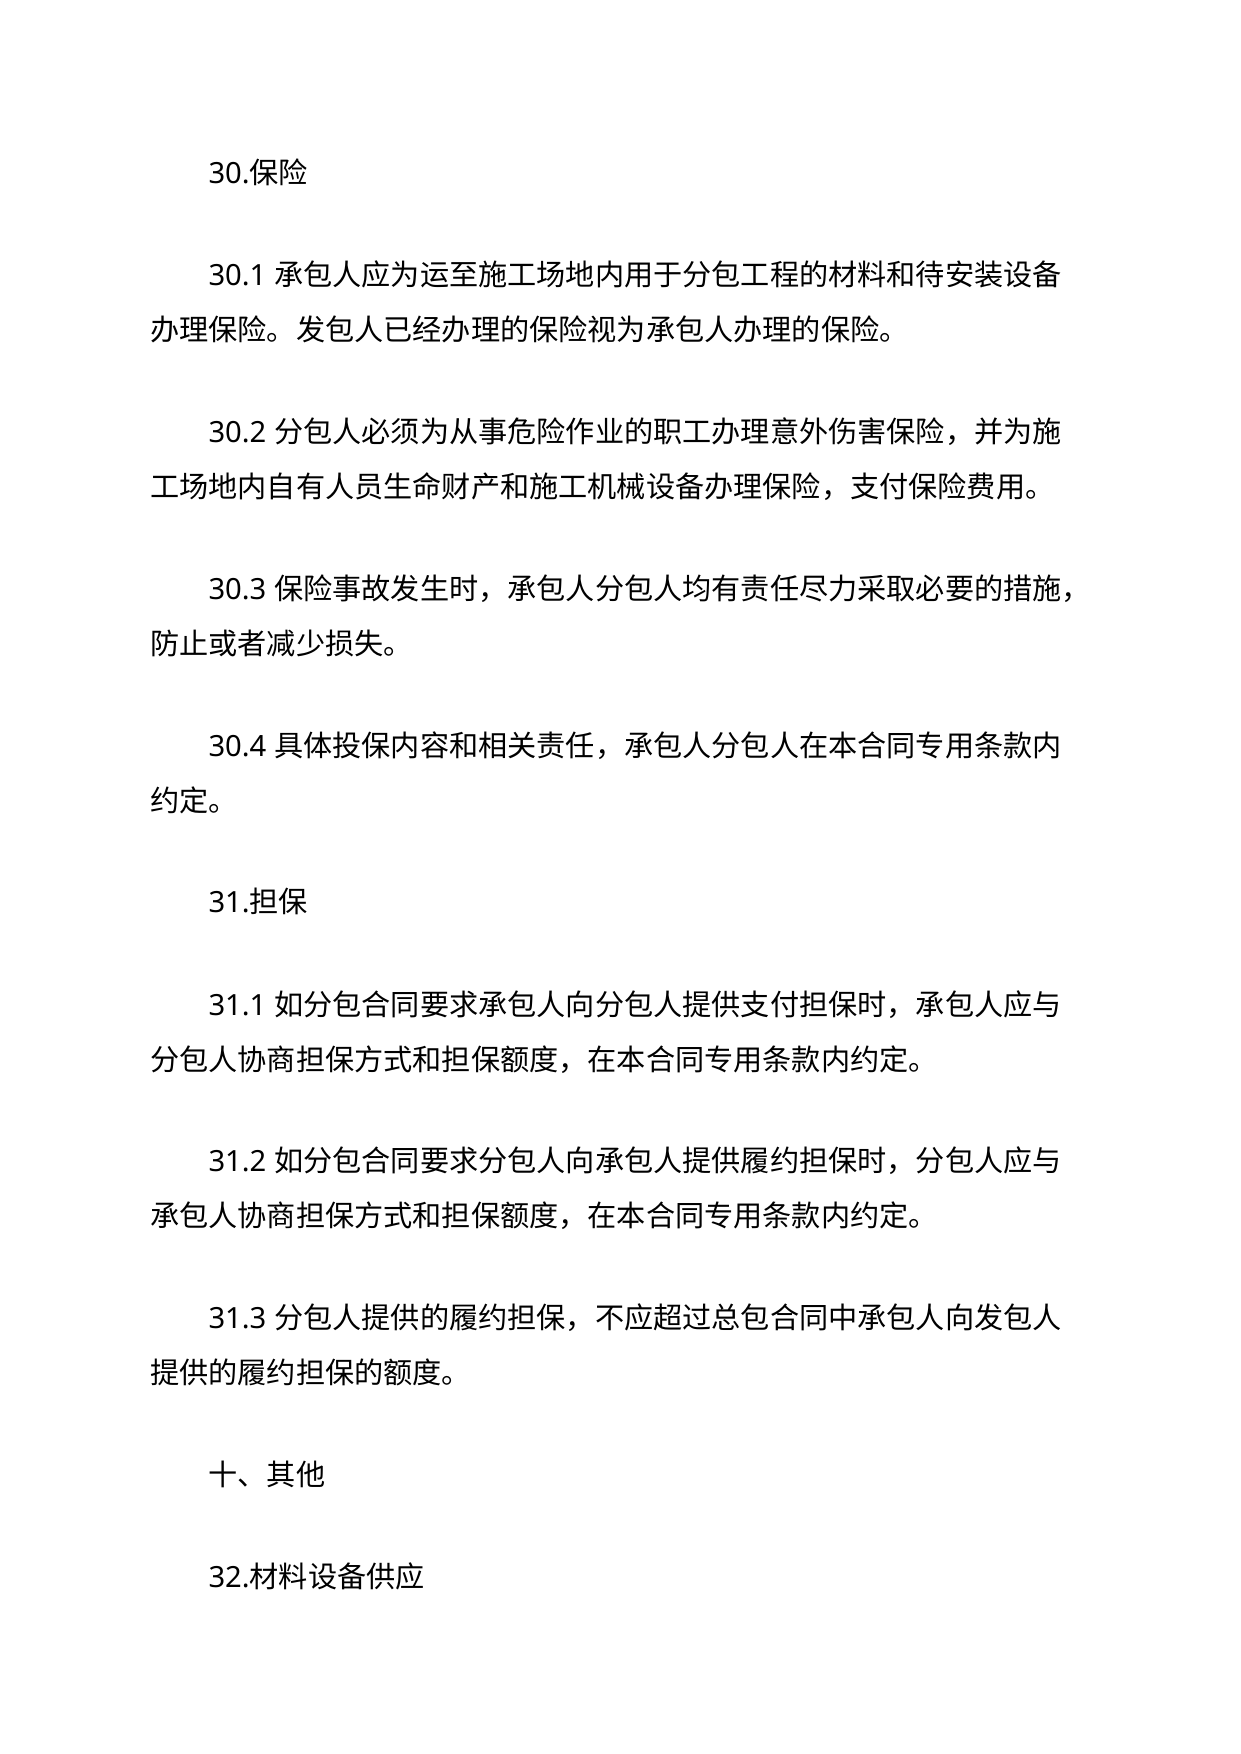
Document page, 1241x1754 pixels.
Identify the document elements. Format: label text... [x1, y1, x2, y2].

text 31.3 分包人提供的履约担保，不应超过总包合同中承包人向发包人提供的履约担保的额度。 [150, 1294, 1090, 1392]
text 十、其他 [150, 1451, 1090, 1494]
text 30.4 具体投保内容和相关责任，承包人分包人在本合同专用条款内约定。 [150, 722, 1090, 819]
text 30.3 保险事故发生时，承包人分包人均有责任尽力采取必要的措施，防止或者减少损失。 [150, 566, 1090, 663]
text 30.保险 [150, 150, 1090, 192]
text 32.材料设备供应 [150, 1553, 1090, 1596]
text 31.2 如分包合同要求分包人向承包人提供履约担保时，分包人应与承包人协商担保方式和担保额度，在本合同专用条款内约定。 [150, 1138, 1090, 1235]
text 30.1 承包人应为运至施工场地内用于分包工程的材料和待安装设备办理保险。发包人已经办理的保险视为承包人办理的保险。 [150, 252, 1090, 349]
text 31.担保 [150, 879, 1090, 921]
text 30.2 分包人必须为从事危险作业的职工办理意外伤害保险，并为施工场地内自有人员生命财产和施工机械设备办理保险，支付保险费用。 [150, 409, 1090, 506]
text 31.1 如分包合同要求承包人向分包人提供支付担保时，承包人应与分包人协商担保方式和担保额度，在本合同专用条款内约定。 [150, 981, 1090, 1078]
